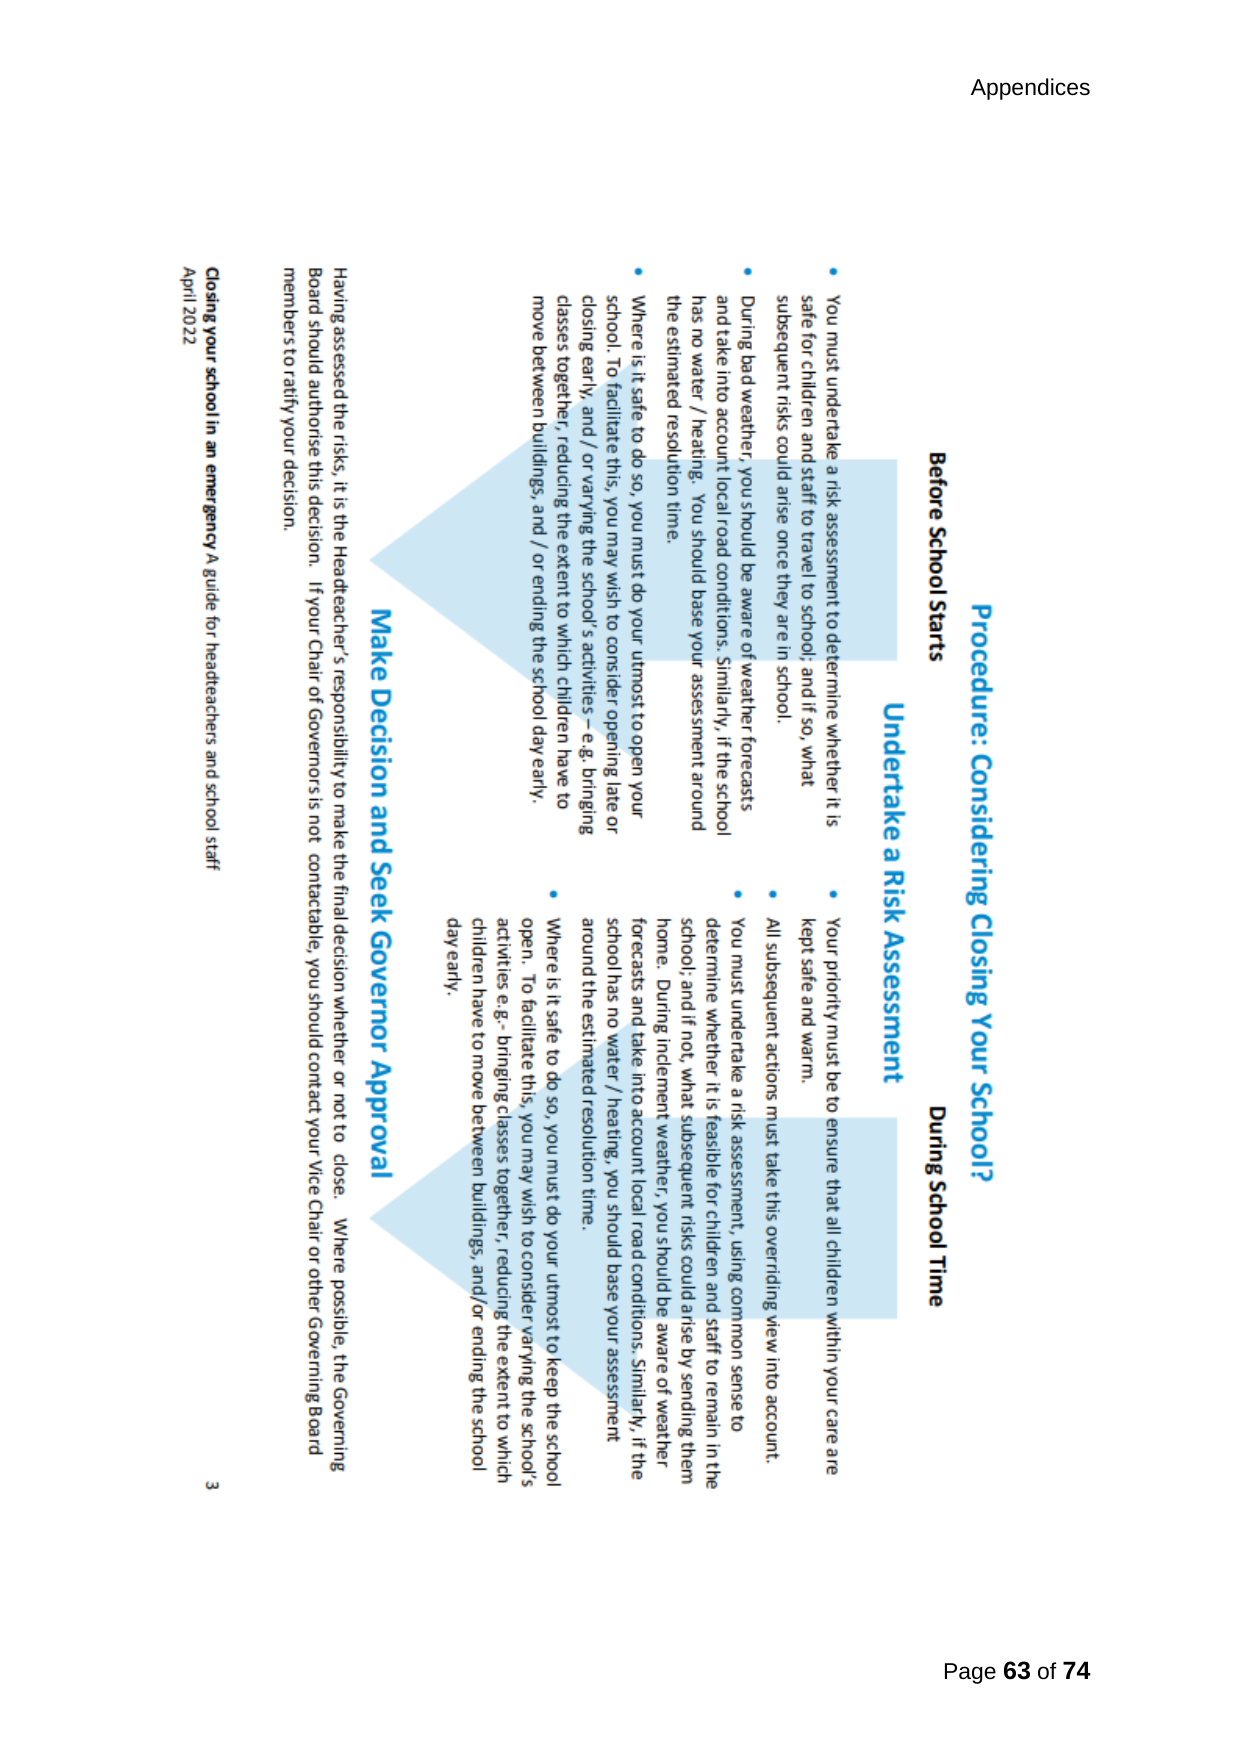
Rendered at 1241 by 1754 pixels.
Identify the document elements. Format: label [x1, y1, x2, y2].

picture [150, 239, 1024, 1514]
